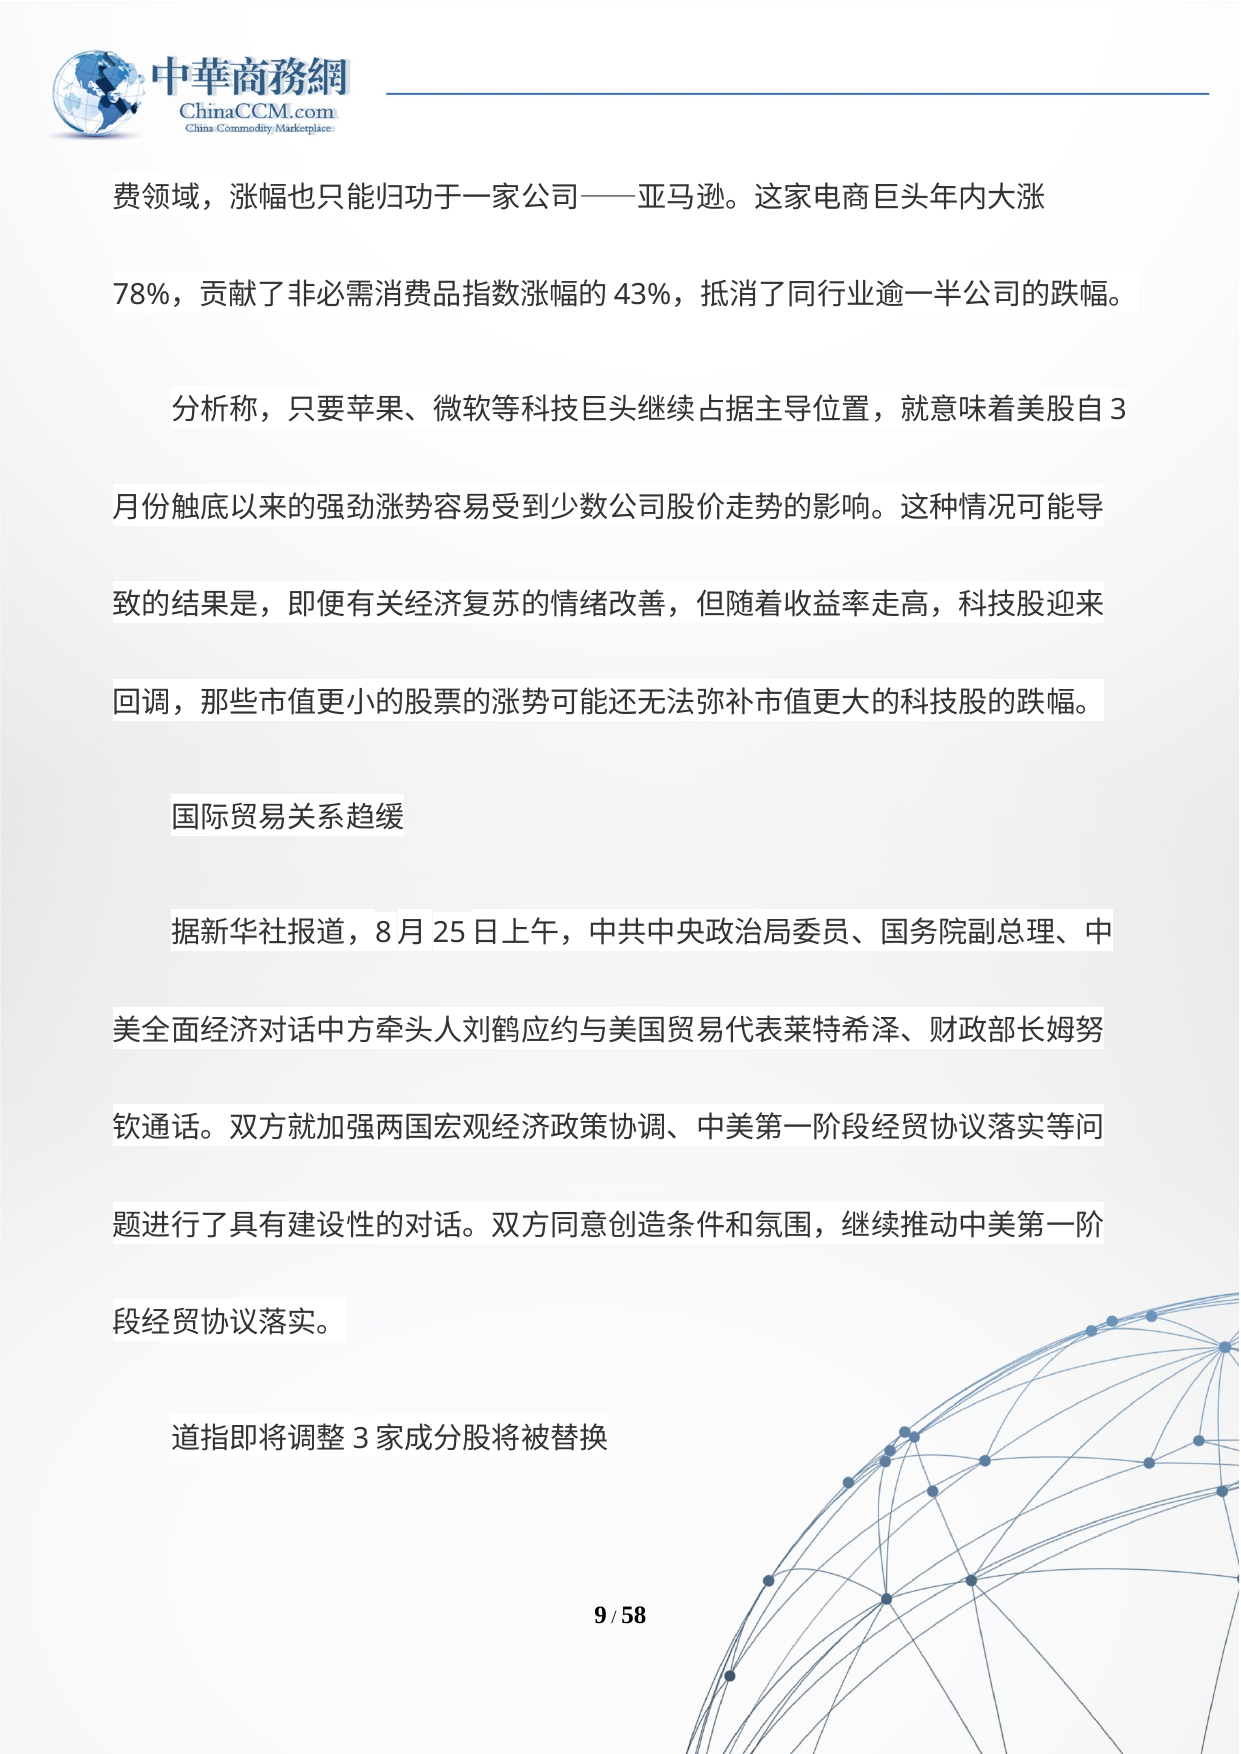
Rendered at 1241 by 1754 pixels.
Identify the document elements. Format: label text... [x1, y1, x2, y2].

text 据新华社报道，8月25日上午，中共中央政治局委员、国务院副总理、中美全面经济对话中方牵头人刘鹤应约与美国贸易代表莱特希泽、财政部长姆努钦通话。双方就加强两国宏观经济政策协调、中美第一阶段经贸协议落实等问题进行了具有建设性的对话。双方同意创造条件和氛围，继续推动中美第一阶段经贸协议落实。 [112, 898, 1128, 1353]
text 分析称，只要苹果、微软等科技巨头继续占据主导位置，就意味着美股自3月份触底以来的强劲涨势容易受到少数公司股价走势的影响。这种情况可能导致的结果是，即便有关经济复苏的情绪改善，但随着收益率走高，科技股迎来回调，那些市值更小的股票的涨势可能还无法弥补市值更大的科技股的跌幅。 [112, 374, 1128, 732]
text 道指即将调整 3家成分股将被替换 [112, 1403, 1128, 1468]
picture [0, 2, 1240, 1754]
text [112, 162, 1128, 324]
text 国际贸易关系趋缓 [112, 782, 1128, 847]
